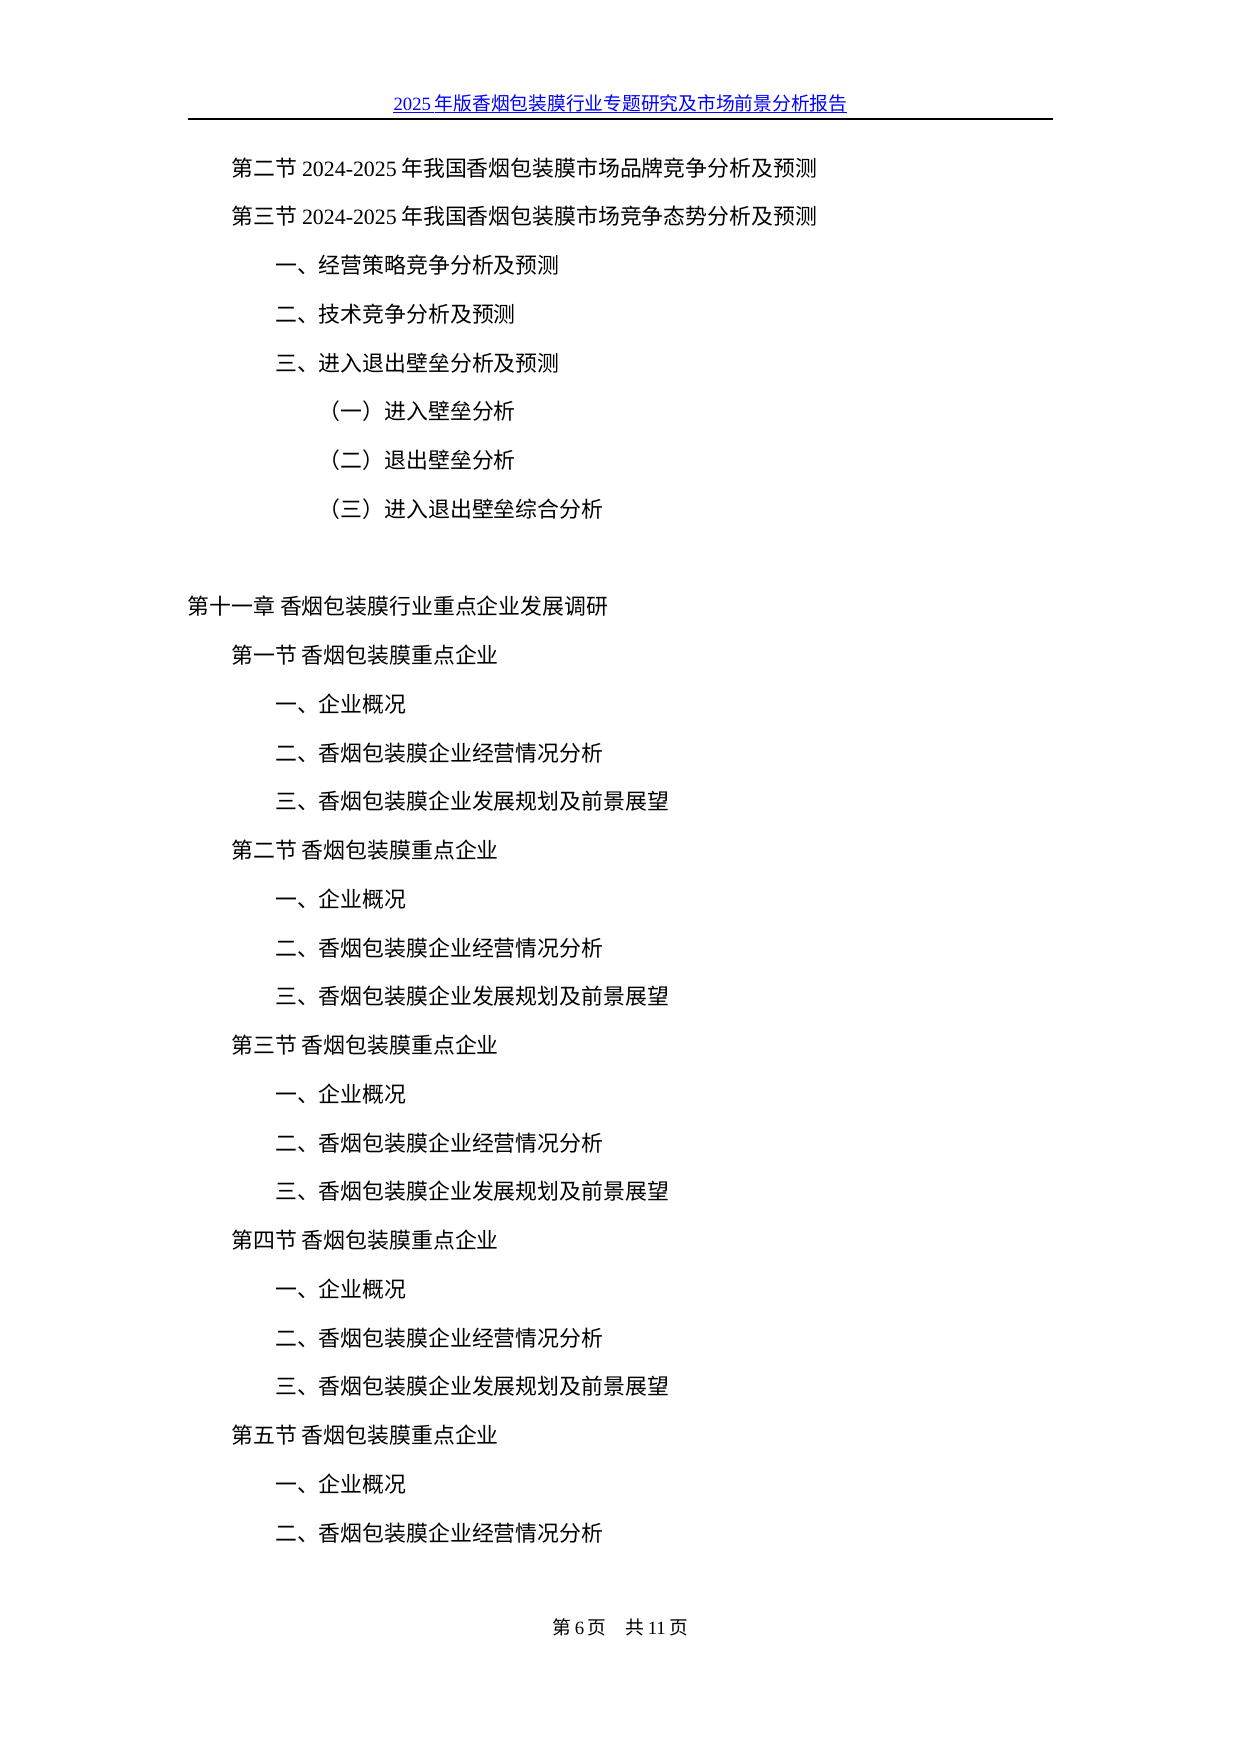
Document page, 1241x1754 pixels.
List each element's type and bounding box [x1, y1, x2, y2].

text [187, 150, 1053, 1548]
